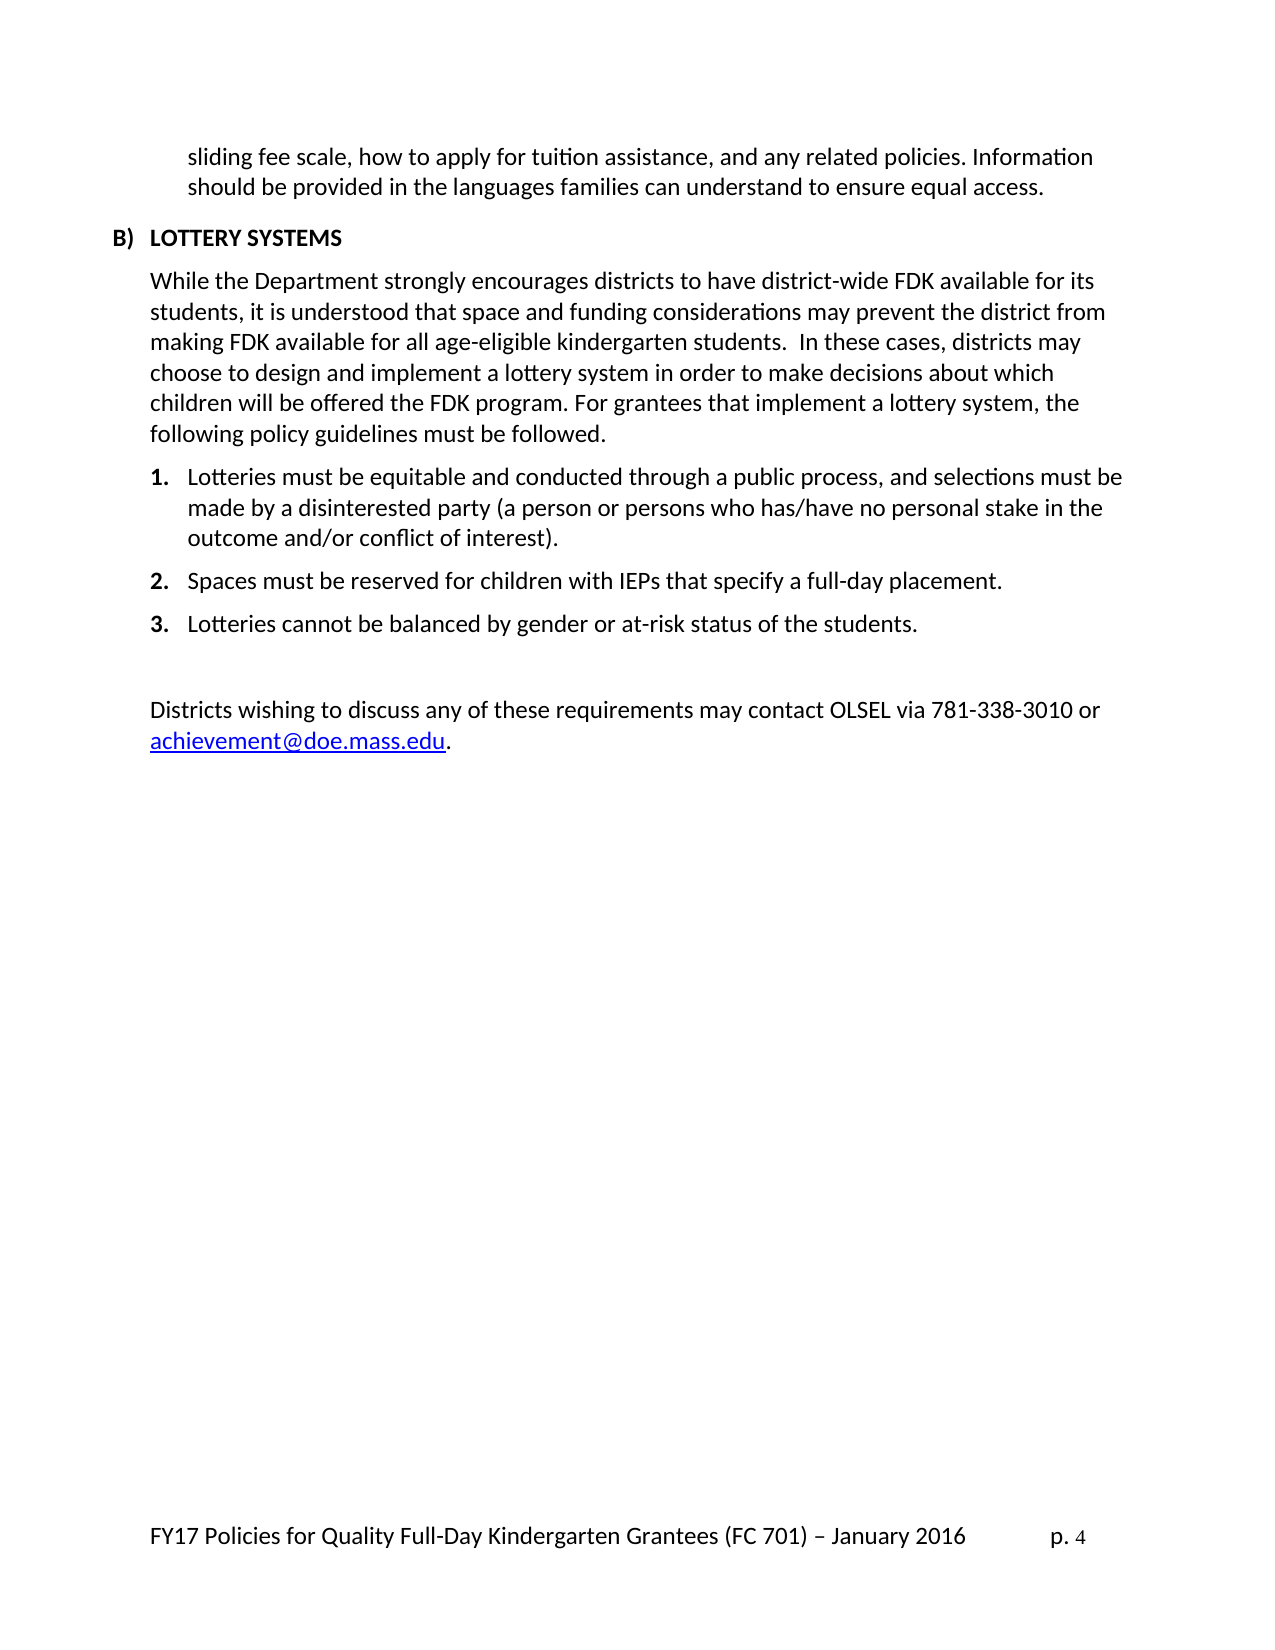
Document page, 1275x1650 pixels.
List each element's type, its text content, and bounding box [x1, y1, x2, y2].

text Districts wishing to discuss any of these requirements may contact OLSEL via 781-338-3010 or achievement@doe.mass.edu. [150, 694, 1125, 755]
list Spaces must be reserved for children with IEPs that specify a full-day placement. [150, 565, 1125, 596]
list Lotteries must be equitable and conducted through a public process, and selections must be made by a disinterested party (a person or persons who has/have no personal stake in the outcome and/or conflict of interest). [150, 461, 1125, 553]
text While the Department strongly encourages districts to have district-wide FDK available for its students, it is understood that space and funding considerations may prevent the district from making FDK available for all age-eligible kindergarten students. In these cases, districts may choose to design and implement a lottery system in order to make decisions about which children will be offered the FDK program. For grantees that implement a lottery system, the following policy guidelines must be followed. [150, 266, 1125, 449]
list LOTTERY SYSTEMS [112, 222, 1125, 253]
list Lotteries cannot be balanced by gender or at-risk status of the students. [150, 608, 1125, 639]
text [150, 141, 1134, 202]
